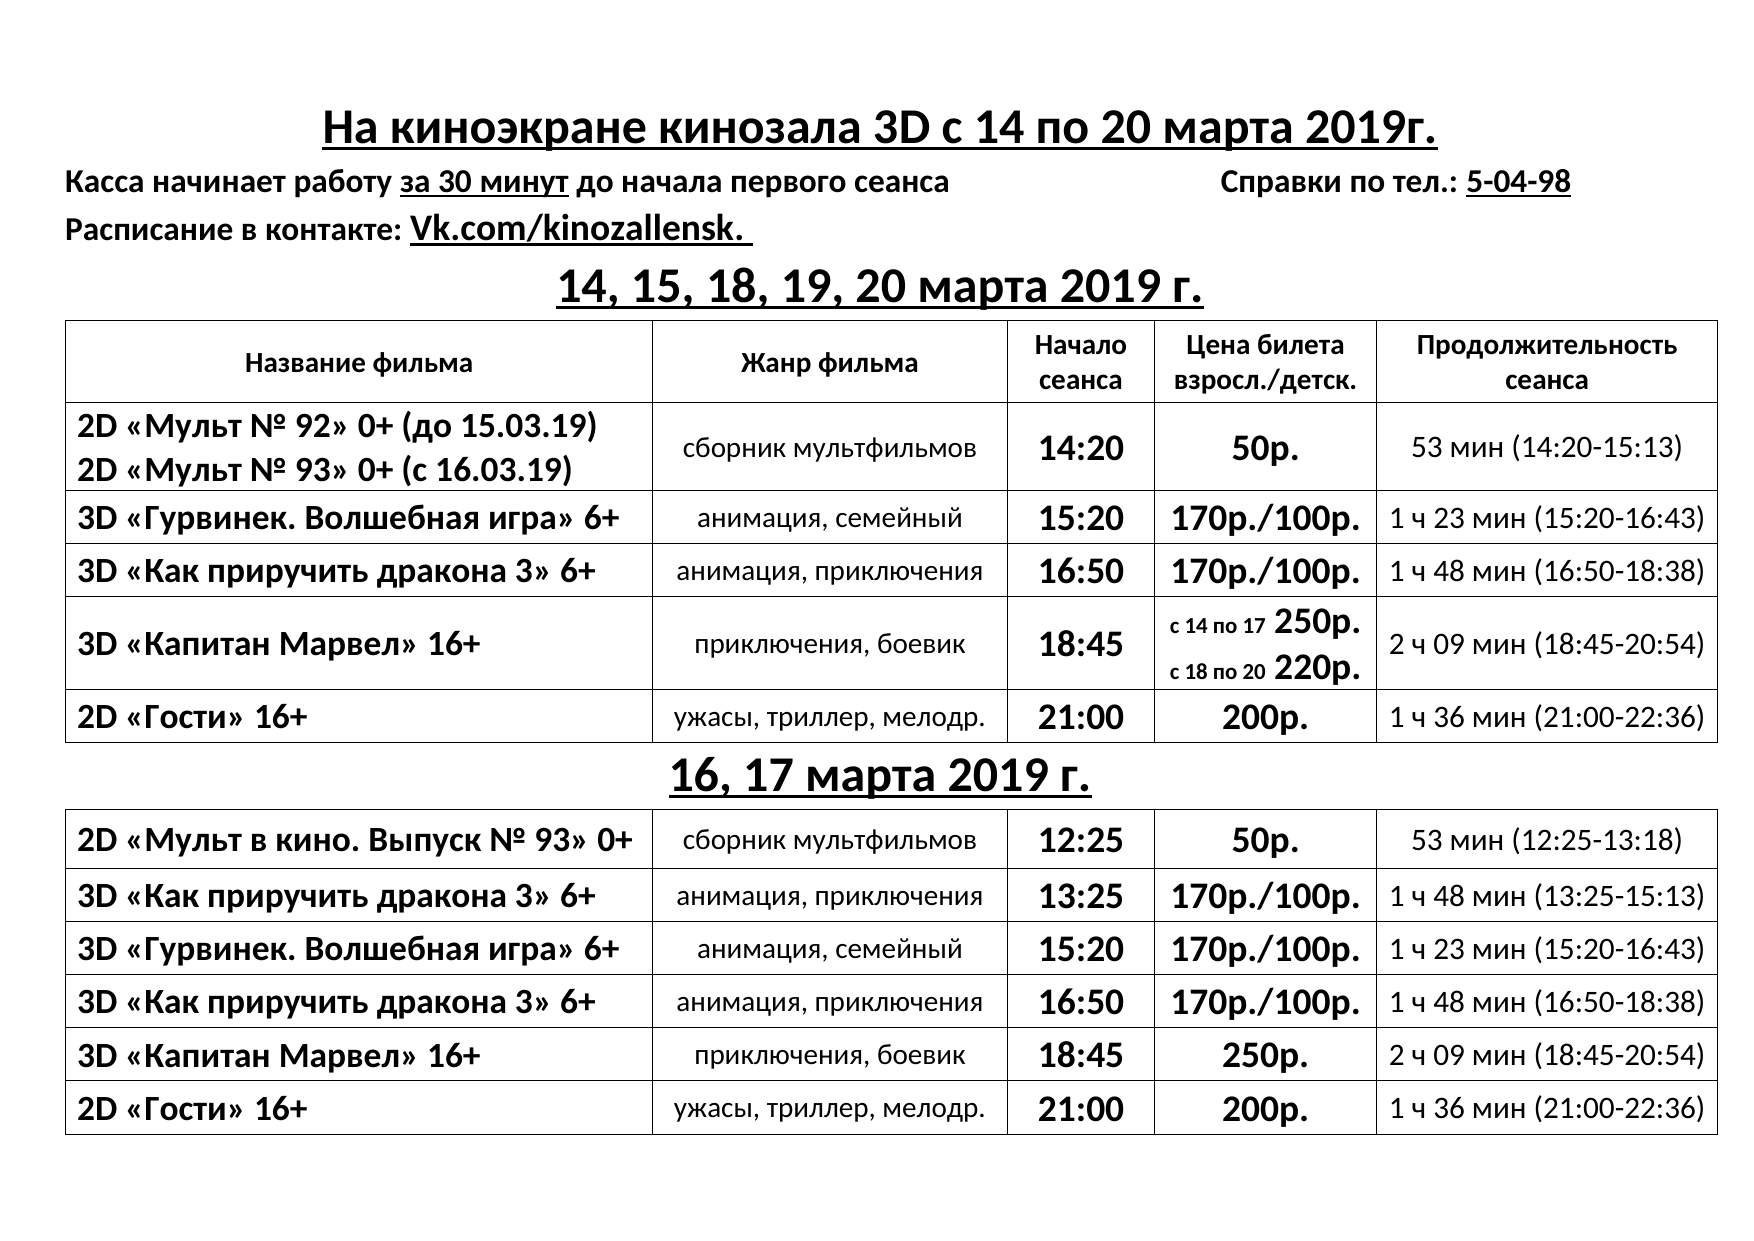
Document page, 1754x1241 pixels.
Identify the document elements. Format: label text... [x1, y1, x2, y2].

table_cell 21:00 [1008, 690, 1154, 742]
table_cell 2D «Мульт № 92» 0+ (до 15.03.19) 2D «Мульт № 93» 0+ (с 16.03.19) [66, 403, 652, 490]
table_cell приключения, боевик [653, 597, 1007, 689]
table_cell 53 мин (14:20-15:13) [1377, 403, 1717, 490]
table_cell 1 ч 36 мин (21:00-22:36) [1377, 690, 1717, 742]
table_cell 1 ч 23 мин (15:20-16:43) [1377, 491, 1717, 543]
table_cell ужасы, триллер, мелодр. [653, 1081, 1007, 1133]
table_cell 3D «Капитан Марвел» 16+ [66, 597, 652, 689]
table_cell 18:45 [1008, 597, 1154, 689]
table_cell 200р. [1155, 1081, 1376, 1133]
table_cell 16:50 [1008, 975, 1154, 1027]
table_cell 2D «Гости» 16+ [66, 690, 652, 742]
table_cell 1 ч 36 мин (21:00-22:36) [1377, 1081, 1717, 1133]
table_header Цена билета взросл./детск. [1155, 321, 1376, 402]
table_cell 170р./100р. [1155, 491, 1376, 543]
table_cell 3D «Гурвинек. Волшебная игра» 6+ [66, 922, 652, 974]
text 16, 17 марта 2019 г. [65, 743, 1695, 804]
table_cell 250р. [1155, 1028, 1376, 1080]
table_cell анимация, семейный [653, 922, 1007, 974]
table_cell 1 ч 48 мин (16:50-18:38) [1377, 975, 1717, 1027]
table_cell 18:45 [1008, 1028, 1154, 1080]
table_cell 1 ч 48 мин (16:50-18:38) [1377, 544, 1717, 596]
table_cell анимация, приключения [653, 975, 1007, 1027]
table_header Жанр фильма [653, 321, 1007, 402]
table_cell 170р./100р. [1155, 544, 1376, 596]
text Касса начинает работу за 30 минут до начала первого сеанса Справки по тел.: 5-04-98 [65, 160, 1695, 201]
table_cell 1 ч 48 мин (13:25-15:13) [1377, 869, 1717, 921]
table_cell анимация, приключения [653, 869, 1007, 921]
table_cell ужасы, триллер, мелодр. [653, 690, 1007, 742]
table_cell 170р./100р. [1155, 922, 1376, 974]
table_cell 3D «Как приручить дракона 3» 6+ [66, 544, 652, 596]
table_header Название фильма [66, 321, 652, 402]
table_cell 2 ч 09 мин (18:45-20:54) [1377, 1028, 1717, 1080]
table_cell 3D «Гурвинек. Волшебная игра» 6+ [66, 491, 652, 543]
table_cell 3D «Как приручить дракона 3» 6+ [66, 975, 652, 1027]
table_header Продолжительность сеанса [1377, 321, 1717, 402]
table_cell 16:50 [1008, 544, 1154, 596]
table_cell 15:20 [1008, 491, 1154, 543]
table_cell 2D «Гости» 16+ [66, 1081, 652, 1133]
table_cell сборник мультфильмов [653, 403, 1007, 490]
table_header 50р. [1155, 810, 1376, 868]
table_cell анимация, приключения [653, 544, 1007, 596]
table_header 53 мин (12:25-13:18) [1377, 810, 1717, 868]
table_cell 50р. [1155, 403, 1376, 490]
table_cell 13:25 [1008, 869, 1154, 921]
table_header сборник мультфильмов [653, 810, 1007, 868]
text 14, 15, 18, 19, 20 марта 2019 г. [65, 254, 1695, 315]
table_cell 1 ч 23 мин (15:20-16:43) [1377, 922, 1717, 974]
table_header 2D «Мульт в кино. Выпуск № 93» 0+ [66, 810, 652, 868]
table_header 12:25 [1008, 810, 1154, 868]
table_cell 200р. [1155, 690, 1376, 742]
table_cell 14:20 [1008, 403, 1154, 490]
table_cell 170р./100р. [1155, 975, 1376, 1027]
table_cell приключения, боевик [653, 1028, 1007, 1080]
table_cell 3D «Капитан Марвел» 16+ [66, 1028, 652, 1080]
table_cell 170р./100р. [1155, 869, 1376, 921]
table_cell 15:20 [1008, 922, 1154, 974]
text Расписание в контакте: Vk.com/kinozallensk. [65, 204, 1695, 250]
table_cell 2 ч 09 мин (18:45-20:54) [1377, 597, 1717, 689]
table_cell 21:00 [1008, 1081, 1154, 1133]
table_cell анимация, семейный [653, 491, 1007, 543]
table_cell с 14 по 17 250р. с 18 по 20 220р. [1155, 597, 1376, 689]
table_header Начало сеанса [1008, 321, 1154, 402]
table_cell 3D «Как приручить дракона 3» 6+ [66, 869, 652, 921]
text На киноэкране кинозала 3D с 14 по 20 марта 2019г. [65, 94, 1695, 156]
